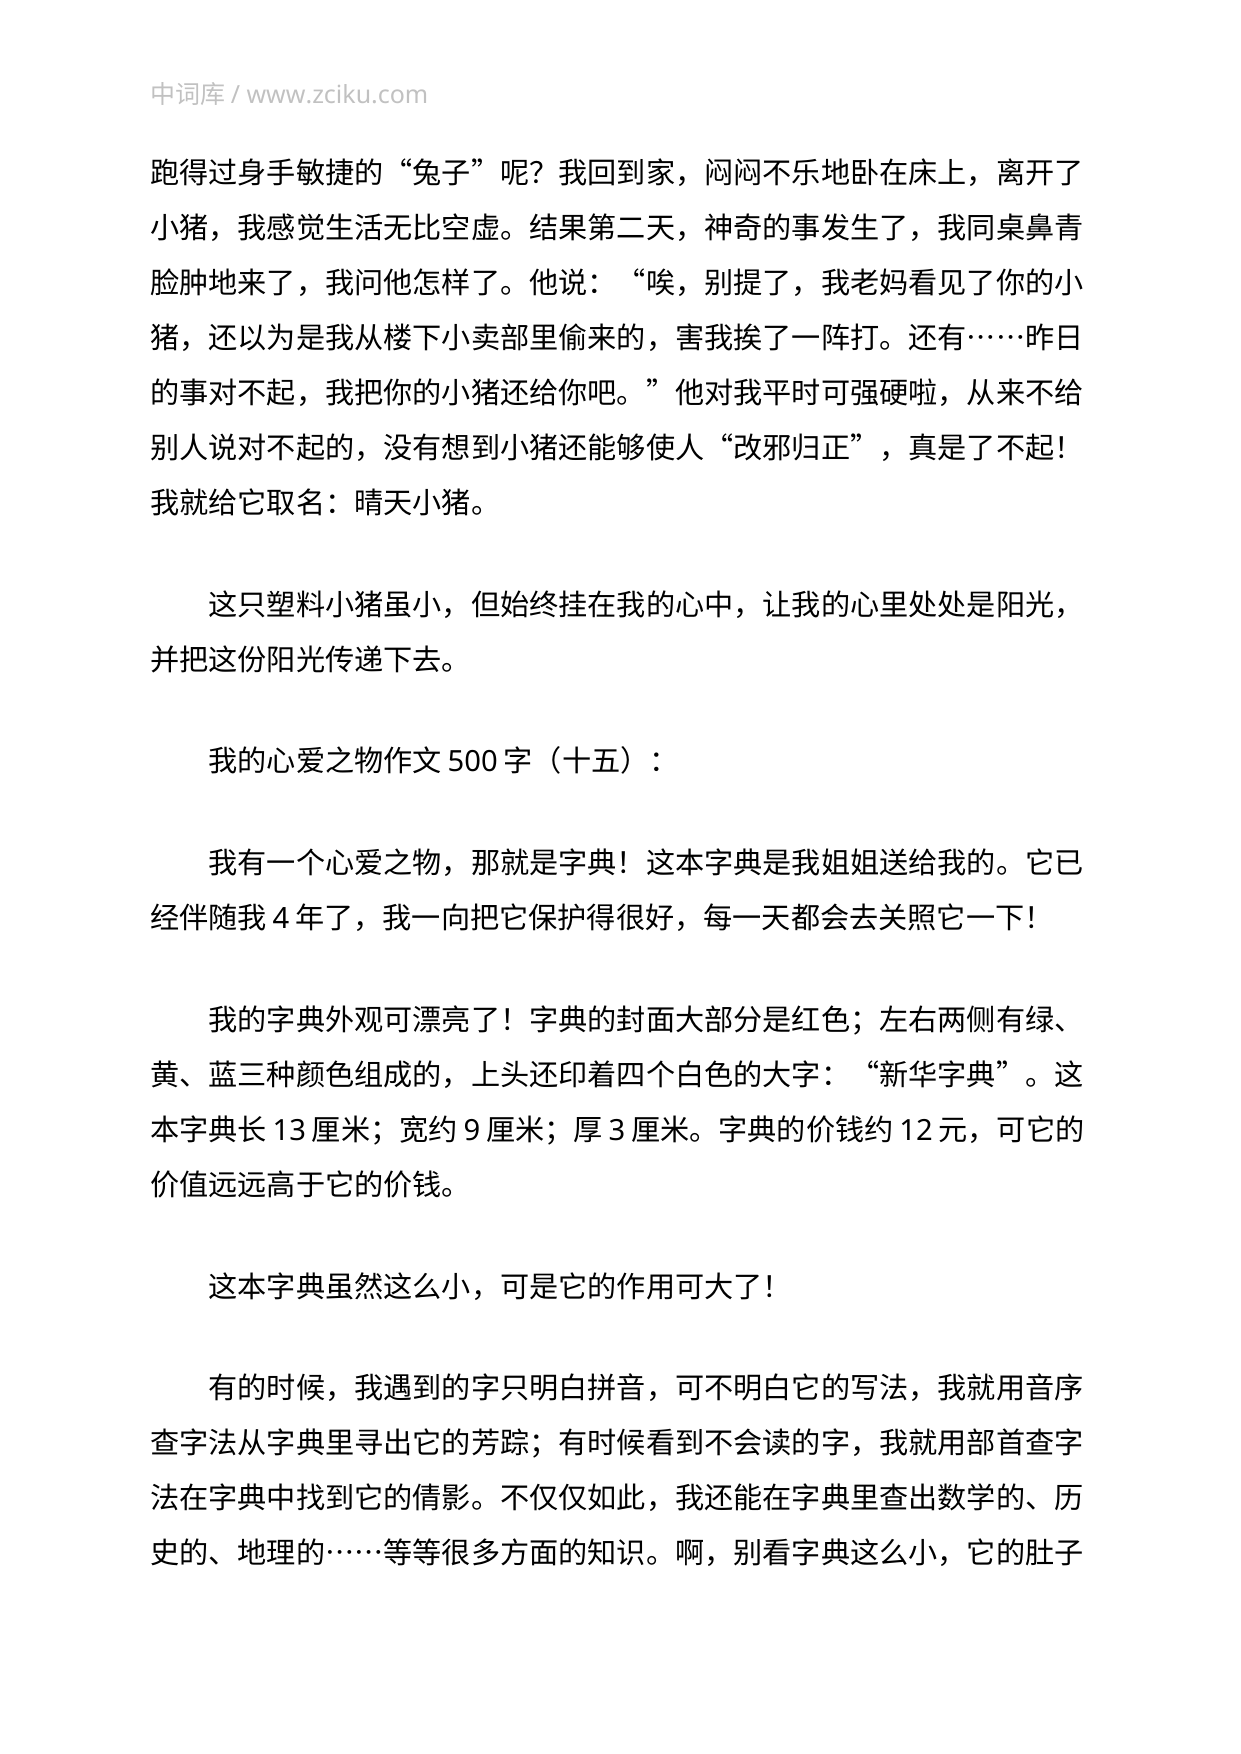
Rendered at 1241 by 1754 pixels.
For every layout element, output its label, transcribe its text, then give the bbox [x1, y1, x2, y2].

text 我的字典外观可漂亮了！字典的封面大部分是红色；左右两侧有绿、黄、蓝三种颜色组成的，上头还印着四个白色的大字：“新华字典”。这本字典长13厘米；宽约9厘米；厚3厘米。字典的价钱约12元，可它的价值远远高于它的价钱。 [150, 997, 1090, 1204]
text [150, 150, 1090, 522]
text 这只塑料小猪虽小，但始终挂在我的心中，让我的心里处处是阳光，并把这份阳光传递下去。 [150, 581, 1090, 678]
text 这本字典虽然这么小，可是它的作用可大了！ [150, 1263, 1090, 1306]
text 我有一个心爱之物，那就是字典！这本字典是我姐姐送给我的。它已经伴随我4年了，我一向把它保护得很好，每一天都会去关照它一下！ [150, 840, 1090, 937]
text 我的心爱之物作文500字（十五）： [150, 738, 1090, 780]
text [150, 1365, 1090, 1572]
